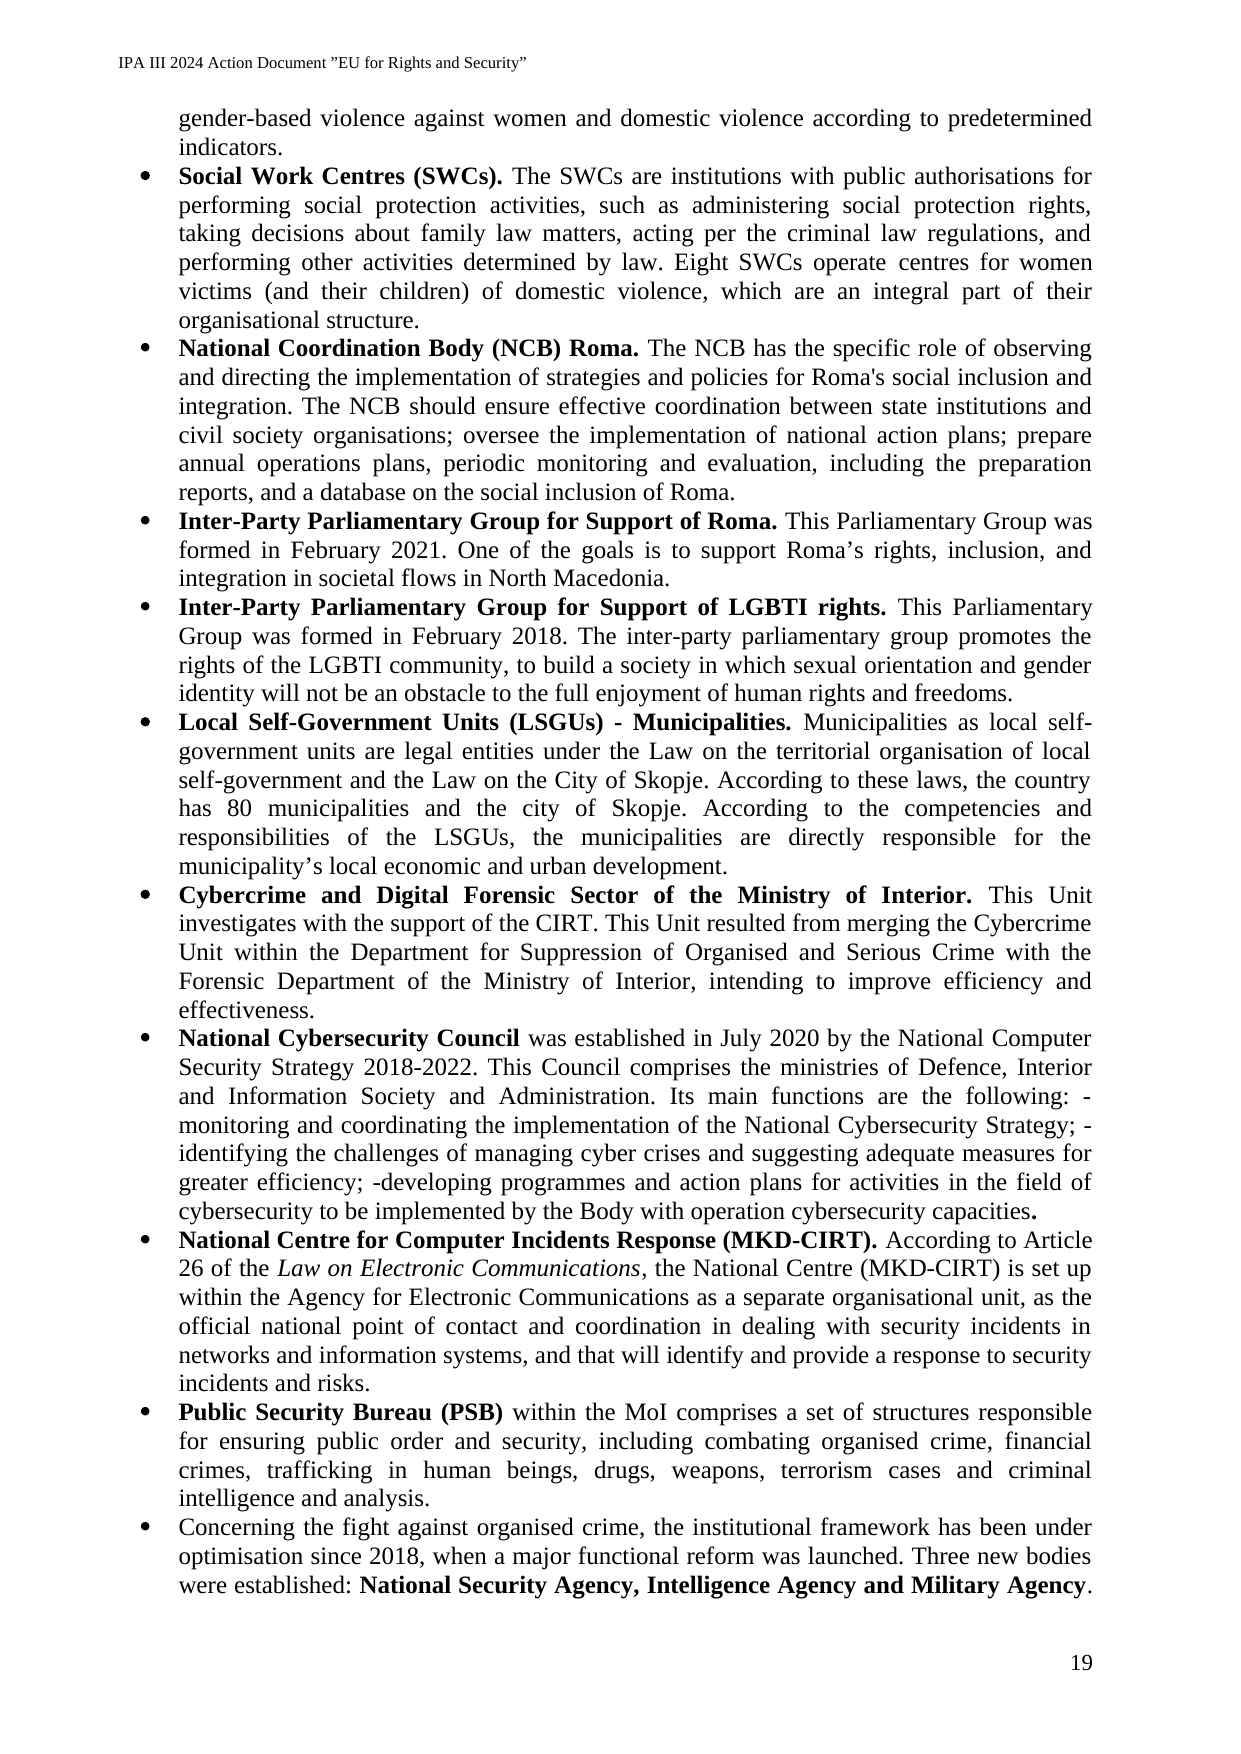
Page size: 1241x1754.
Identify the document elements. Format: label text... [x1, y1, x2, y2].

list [141, 1512, 1093, 1598]
list National Centre for Computer Incidents Response (MKD-CIRT). According to Article 26 of the Law on Electronic Communications, the National Centre (MKD-CIRT) is set up within the Agency for Electronic Communications as a separate organisational unit, as the official national point of contact and coordination in dealing with security incidents in networks and information systems, and that will identify and provide a response to security incidents and risks. [141, 1225, 1093, 1397]
list Public Security Bureau (PSB) within the MoI comprises a set of structures responsible for ensuring public order and security, including combating organised crime, financial crimes, trafficking in human beings, drugs, weapons, terrorism cases and criminal intelligence and analysis. [141, 1397, 1093, 1512]
list Cybercrime and Digital Forensic Sector of the Ministry of Interior. This Unit investigates with the support of the CIRT. This Unit resulted from merging the Cybercrime Unit within the Department for Suppression of Organised and Serious Crime with the Forensic Department of the Ministry of Interior, intending to improve efficiency and effectiveness. [141, 880, 1093, 1023]
list National Coordination Body (NCB) Roma. The NCB has the specific role of observing and directing the implementation of strategies and policies for Roma's social inclusion and integration. The NCB should ensure effective coordination between state institutions and civil society organisations; oversee the implementation of national action plans; prepare annual operations plans, periodic monitoring and evaluation, including the preparation reports, and a database on the social inclusion of Roma. [141, 333, 1093, 506]
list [141, 103, 1093, 161]
list Social Work Centres (SWCs). The SWCs are institutions with public authorisations for performing social protection activities, such as administering social protection rights, taking decisions about family law matters, acting per the criminal law regulations, and performing other activities determined by law. Eight SWCs operate centres for women victims (and their children) of domestic violence, which are an integral part of their organisational structure. [141, 161, 1093, 333]
list Inter-Party Parliamentary Group for Support of LGBTI rights. This Parliamentary Group was formed in February 2018. The inter-party parliamentary group promotes the rights of the LGBTI community, to build a society in which sexual orientation and gender identity will not be an obstacle to the full enjoyment of human rights and freedoms. [141, 592, 1093, 707]
list Inter-Party Parliamentary Group for Support of Roma. This Parliamentary Group was formed in February 2021. One of the goals is to support Roma’s rights, inclusion, and integration in societal flows in North Macedonia. [141, 506, 1093, 592]
list Local Self-Government Units (LSGUs) - Municipalities. Municipalities as local self-government units are legal entities under the Law on the territorial organisation of local self-government and the Law on the City of Skopje. According to these laws, the country has 80 municipalities and the city of Skopje. According to the competencies and responsibilities of the LSGUs, the municipalities are directly responsible for the municipality’s local economic and urban development. [141, 707, 1093, 880]
list National Cybersecurity Council was established in July 2020 by the National Computer Security Strategy 2018-2022. This Council comprises the ministries of Defence, Interior and Information Society and Administration. Its main functions are the following: -monitoring and coordinating the implementation of the National Cybersecurity Strategy; -identifying the challenges of managing cyber crises and suggesting adequate measures for greater efficiency; -developing programmes and action plans for activities in the field of cybersecurity to be implemented by the Body with operation cybersecurity capacities. [141, 1023, 1093, 1225]
